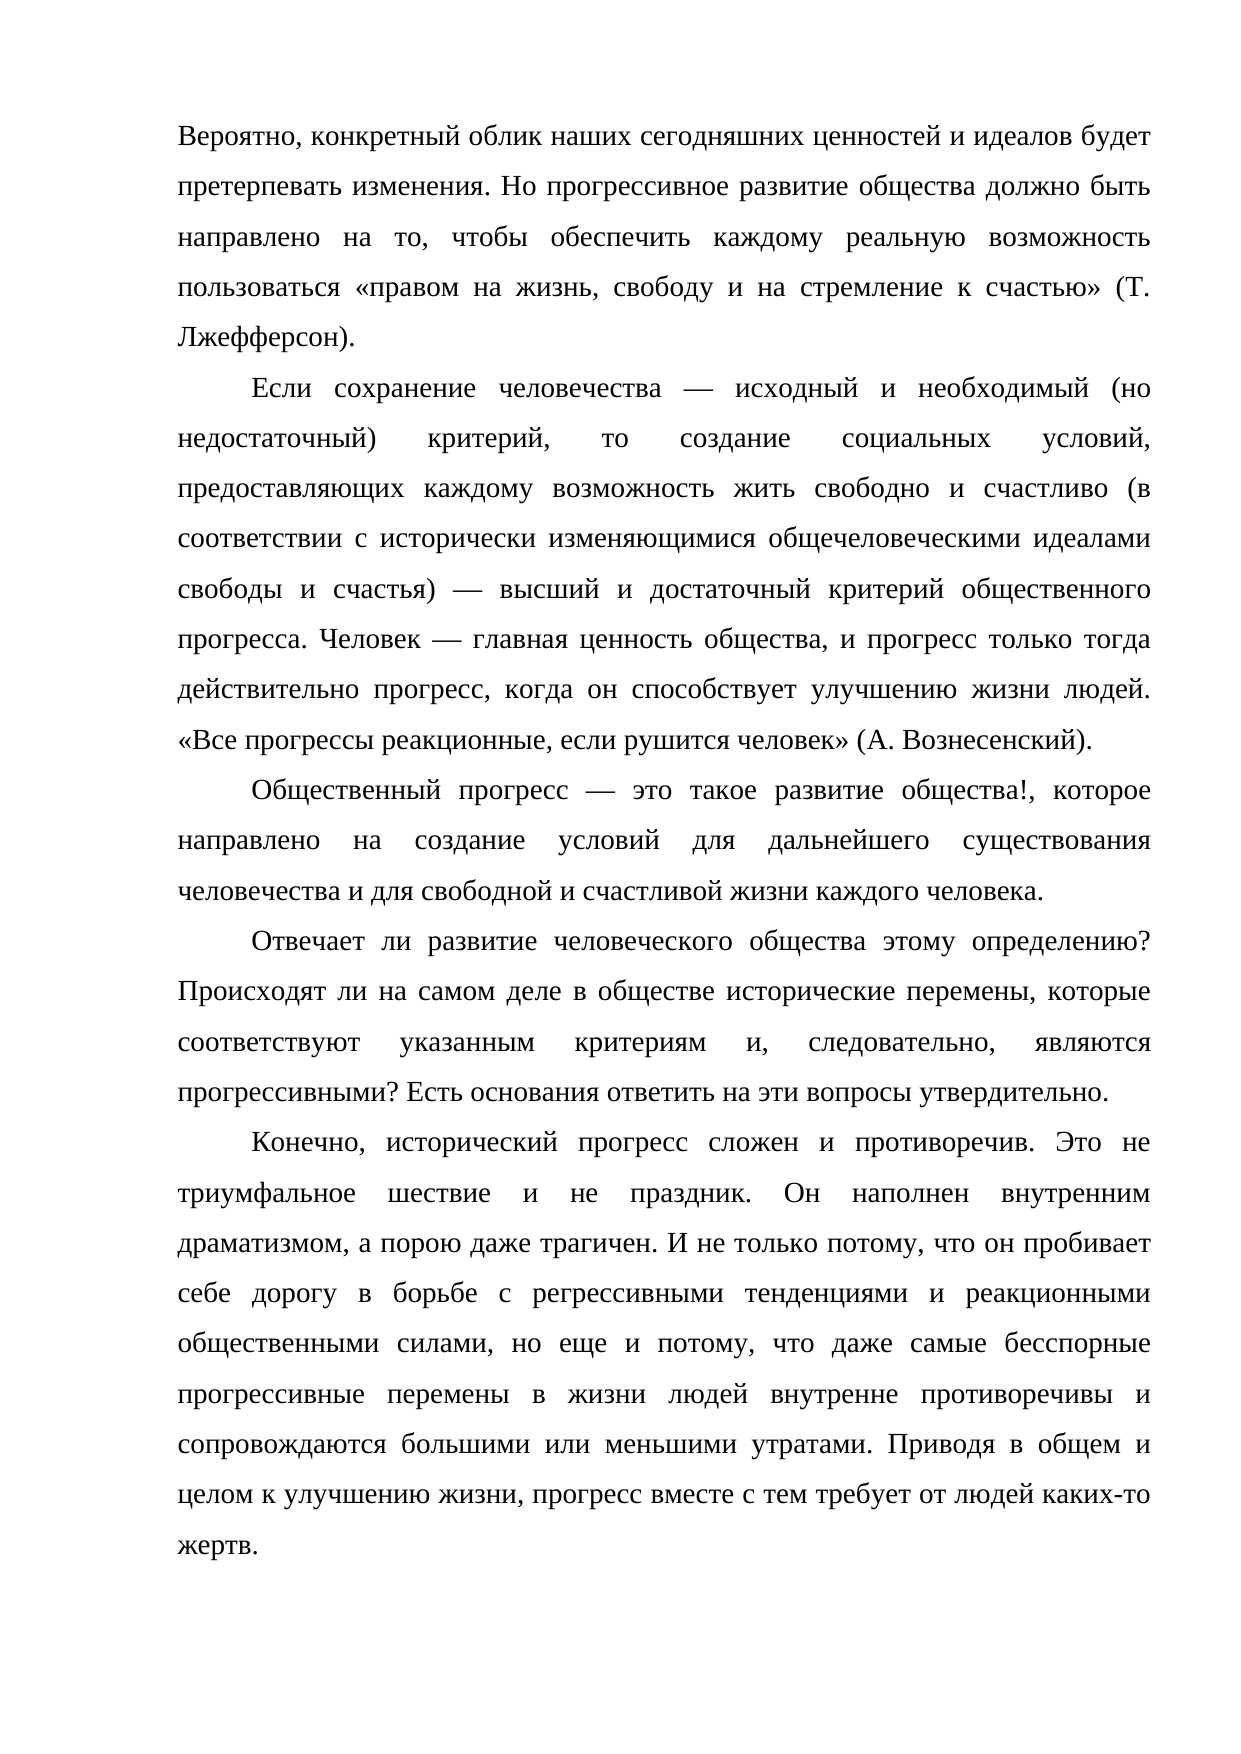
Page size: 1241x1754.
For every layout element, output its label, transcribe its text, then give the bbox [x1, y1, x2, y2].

text Отвечает ли развитие человеческого общества этому определению? Происходят ли на самом деле в обществе исторические перемены, которые соответствуют указанным критериям и, следовательно, являются прогрессивными? Есть основания ответить на эти вопросы утвердительно. [177, 923, 1152, 1108]
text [177, 118, 1152, 353]
text Общественный прогресс — это такое развитие общества!, которое направлено на создание условий для дальнейшего существования человечества и для свободной и счастливой жизни каждого человека. [177, 772, 1152, 906]
text Если сохранение человечества — исходный и необходимый (но недостаточный) критерий, то создание социальных условий, предоставляющих каждому возможность жить свободно и счастливо (в соответствии с исторически изменяющимися общечеловеческими идеалами свободы и счастья) — высший и достаточный критерий общественного прогресса. Человек — главная ценность общества, и прогресс только тогда действительно прогресс, когда он способствует улучшению жизни людей. «Все прогрессы реакционные, если рушится человек» (А. Вознесенский). [177, 370, 1152, 755]
text Конечно, исторический прогресс сложен и противоречив. Это не триумфальное шествие и не праздник. Он наполнен внутренним драматизмом, а порою даже трагичен. И не только потому, что он пробивает себе дорогу в борьбе с регрессивными тенденциями и реакционными общественными силами, но еще и потому, что даже самые бесспорные прогрессивные перемены в жизни людей внутренне противоречивы и сопровождаются большими или меньшими утратами. Приводя в общем и целом к улучшению жизни, прогресс вместе с тем требует от людей каких-то жертв. [177, 1124, 1152, 1560]
